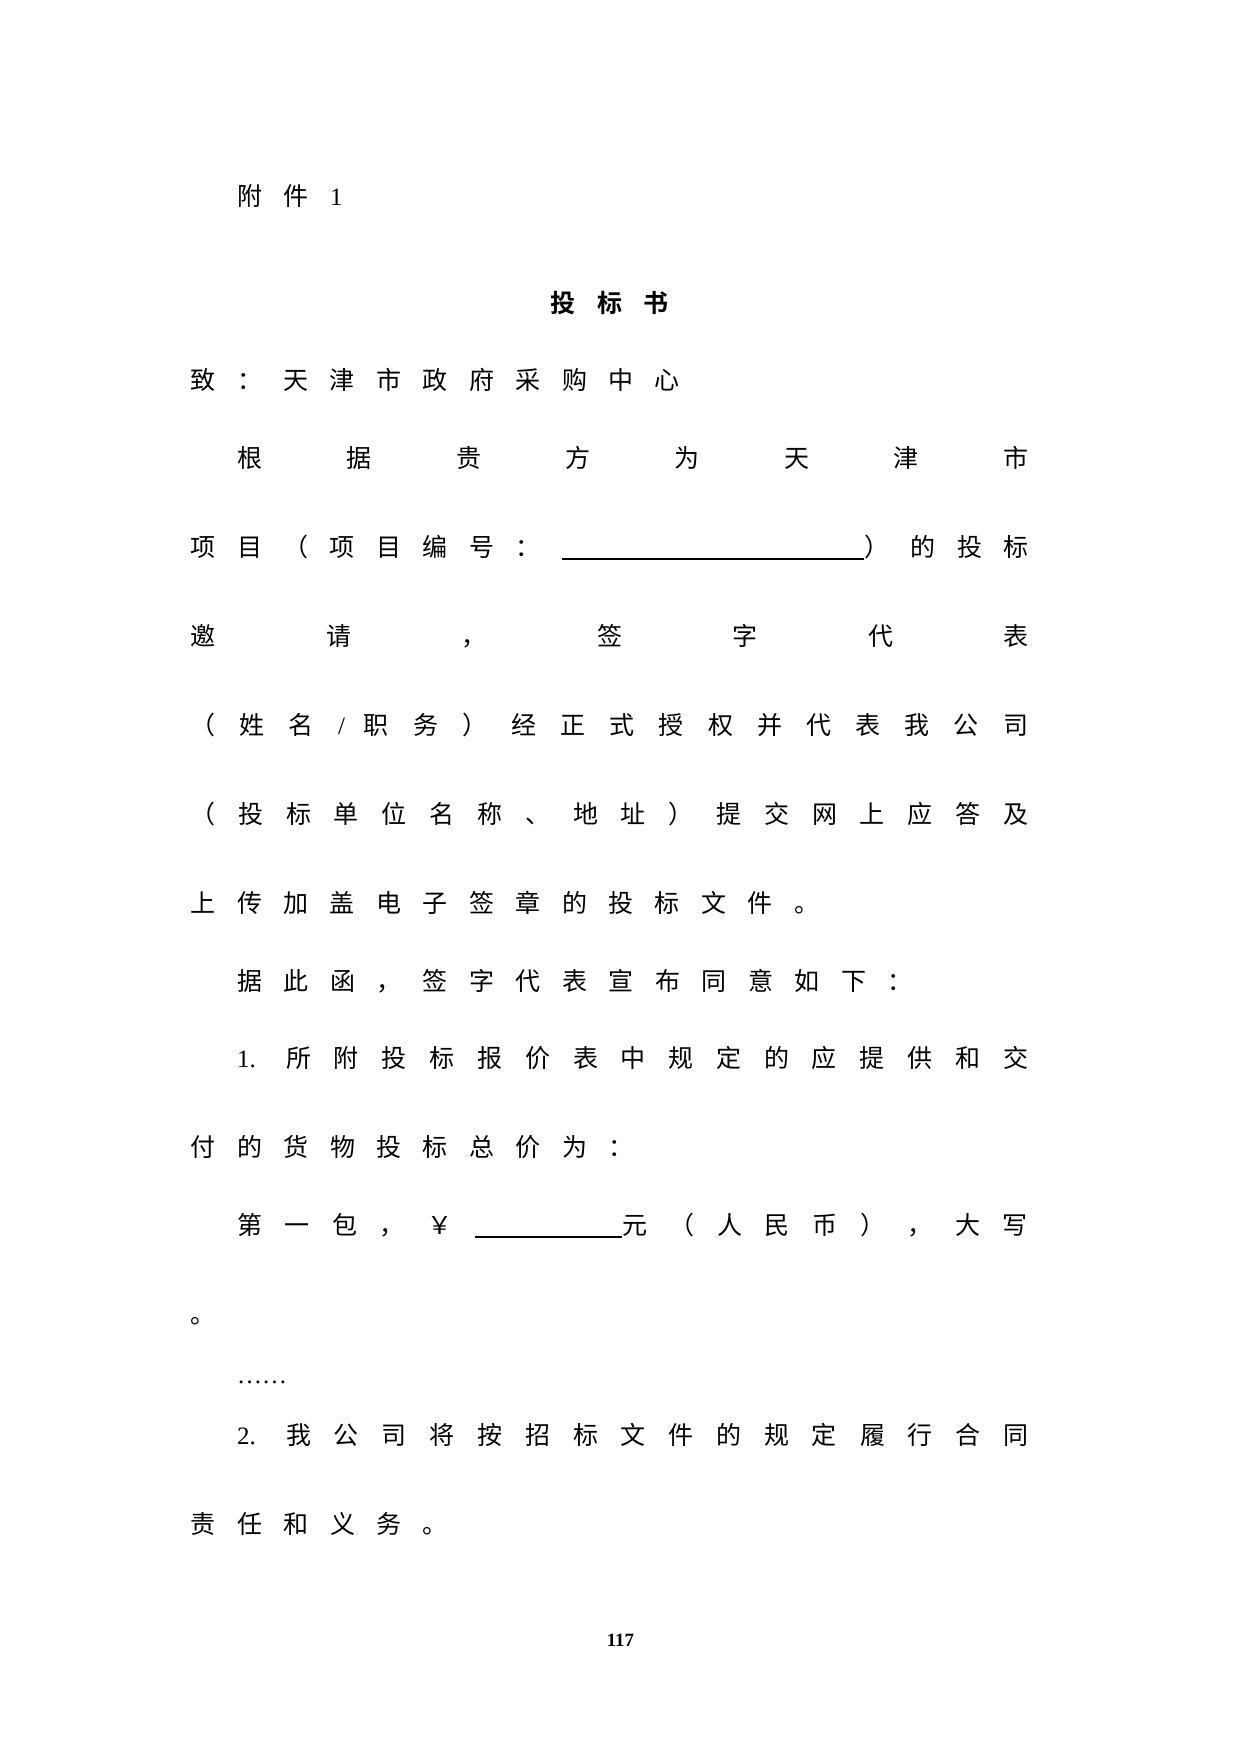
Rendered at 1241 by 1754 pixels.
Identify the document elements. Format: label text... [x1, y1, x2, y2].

text 致：天津市政府采购中心 [190, 349, 1050, 408]
text 据此函，签字代表宣布同意如下： [190, 949, 1050, 1009]
text 1. 所附投标报价表中规定的应提供和交付的货物投标总价为： [190, 1027, 1050, 1175]
text 根据贵方为天津市 项目（项目编号： ）的投标邀请，签字代表 （姓名/职务）经正式授权并代表我公司 （投标单位名称、地址）提交网上应答及上传加盖电子签章的投标文件。 [190, 427, 1050, 931]
text 2. 我公司将按招标文件的规定履行合同责任和义务。 [190, 1404, 1050, 1553]
text …… [190, 1360, 1050, 1390]
text 附件1 [190, 164, 1050, 224]
text 投标书 [190, 272, 1050, 331]
text 第一包，￥ 元（人民币），大写 。 [190, 1193, 1050, 1342]
